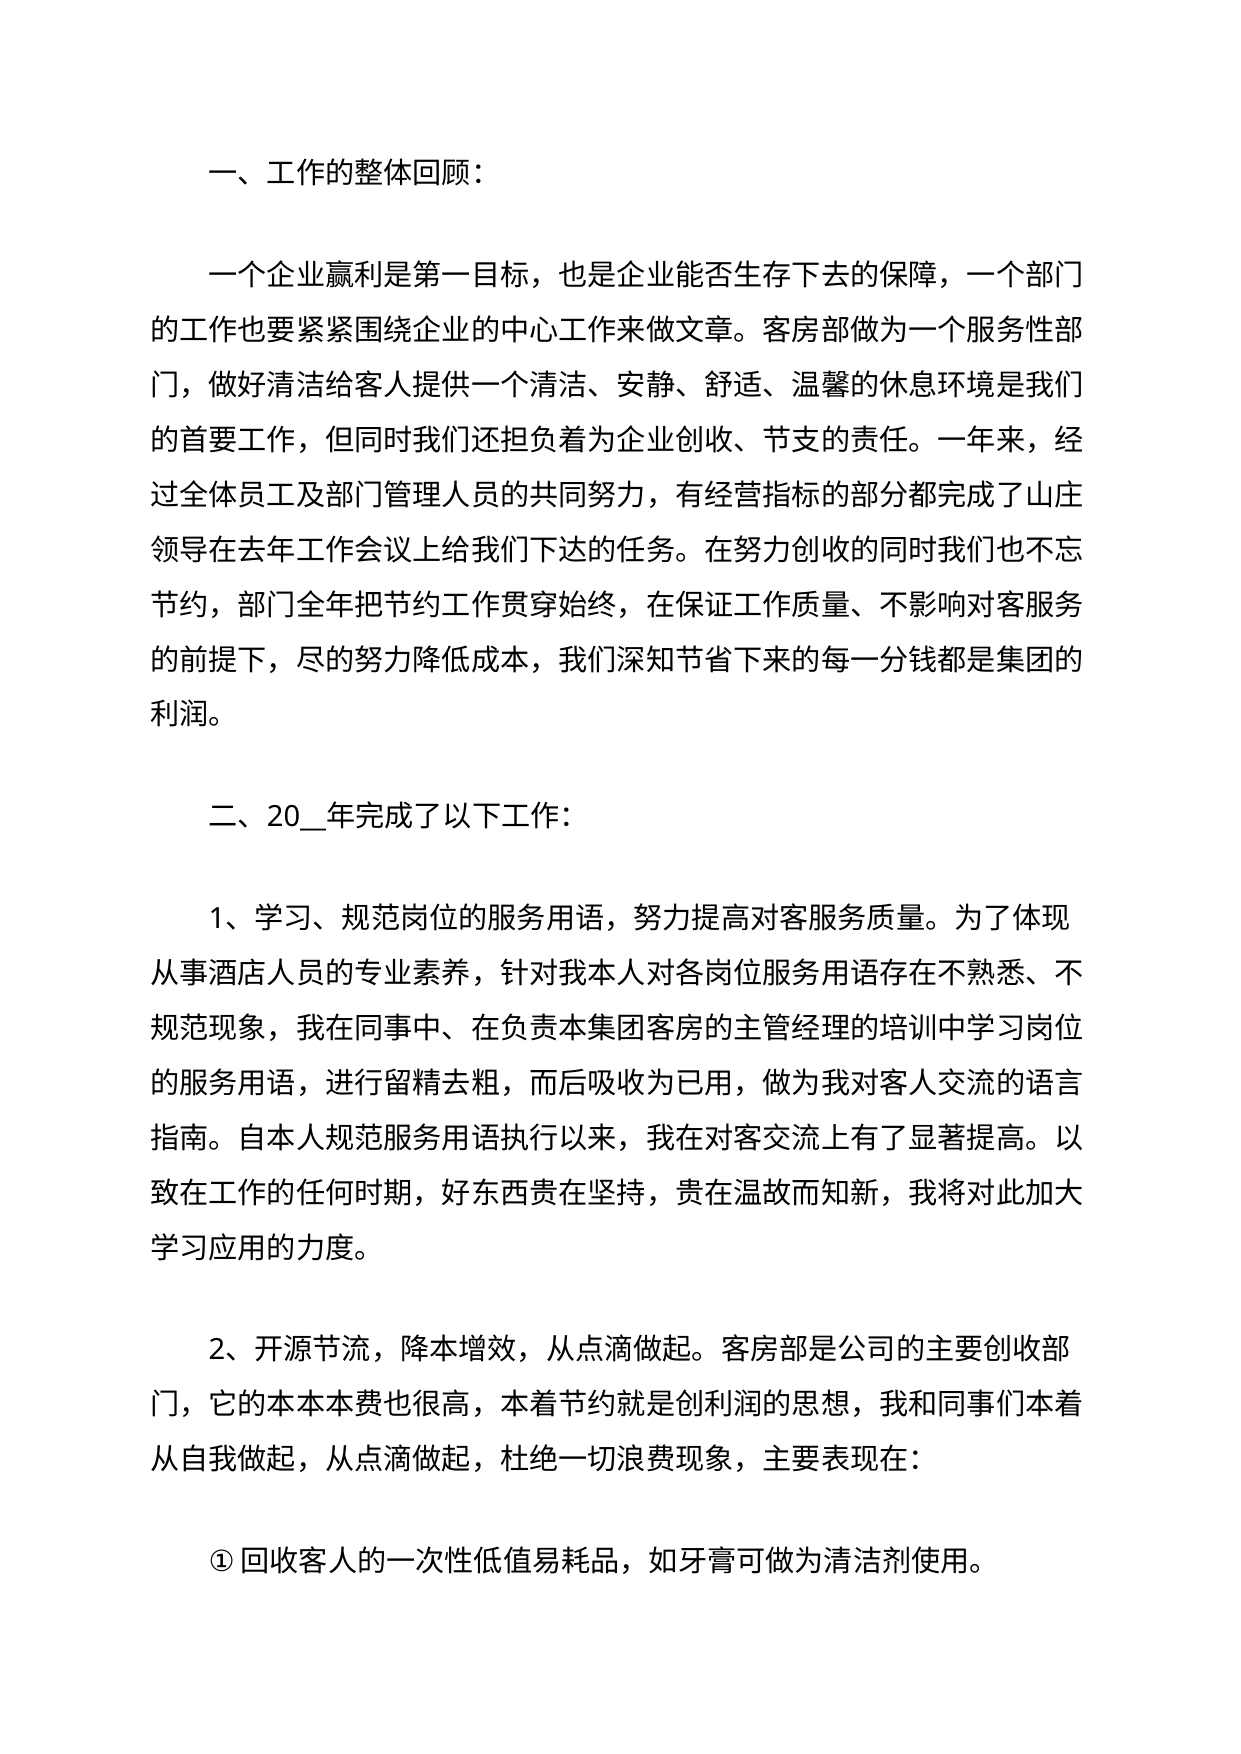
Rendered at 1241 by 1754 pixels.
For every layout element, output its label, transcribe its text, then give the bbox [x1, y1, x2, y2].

text 二、20__年完成了以下工作： [150, 793, 1090, 835]
text 一个企业赢利是第一目标，也是企业能否生存下去的保障，一个部门的工作也要紧紧围绕企业的中心工作来做文章。客房部做为一个服务性部门，做好清洁给客人提供一个清洁、安静、舒适、温馨的休息环境是我们的首要工作，但同时我们还担负着为企业创收、节支的责任。一年来，经过全体员工及部门管理人员的共同努力，有经营指标的部分都完成了山庄领导在去年工作会议上给我们下达的任务。在努力创收的同时我们也不忘节约，部门全年把节约工作贯穿始终，在保证工作质量、不影响对客服务的前提下，尽的努力降低成本，我们深知节省下来的每一分钱都是集团的利润。 [150, 252, 1090, 733]
text 一、工作的整体回顾： [150, 150, 1090, 192]
text ①回收客人的一次性低值易耗品，如牙膏可做为清洁剂使用。 [150, 1538, 1090, 1580]
text 2、开源节流，降本增效，从点滴做起。客房部是公司的主要创收部门，它的本本本费也很高，本着节约就是创利润的思想，我和同事们本着从自我做起，从点滴做起，杜绝一切浪费现象，主要表现在： [150, 1326, 1090, 1478]
text 1、学习、规范岗位的服务用语，努力提高对客服务质量。为了体现从事酒店人员的专业素养，针对我本人对各岗位服务用语存在不熟悉、不规范现象，我在同事中、在负责本集团客房的主管经理的培训中学习岗位的服务用语，进行留精去粗，而后吸收为已用，做为我对客人交流的语言指南。自本人规范服务用语执行以来，我在对客交流上有了显著提高。以致在工作的任何时期，好东西贵在坚持，贵在温故而知新，我将对此加大学习应用的力度。 [150, 895, 1090, 1266]
